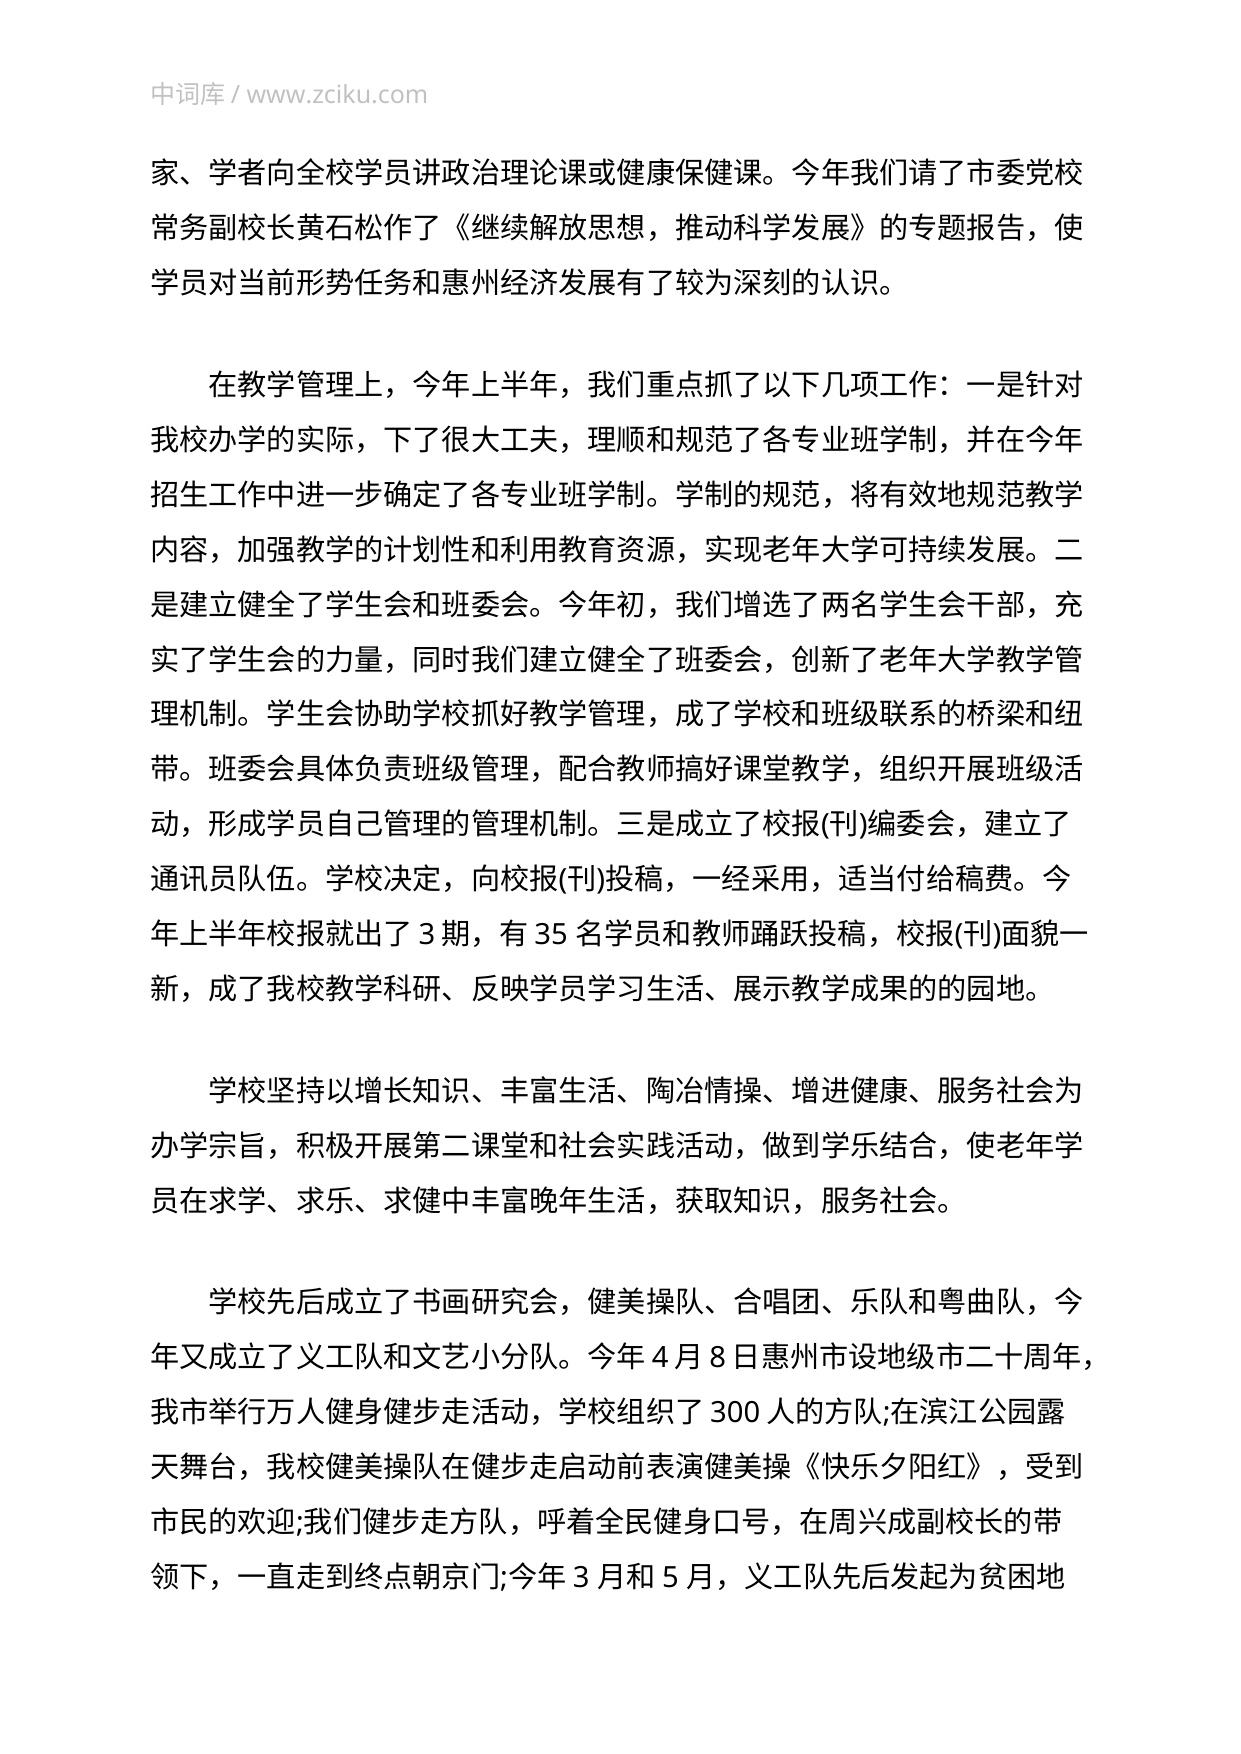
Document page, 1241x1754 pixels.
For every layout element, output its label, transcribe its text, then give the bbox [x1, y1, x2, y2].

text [150, 1279, 1090, 1596]
text 学校坚持以增长知识、丰富生活、陶冶情操、增进健康、服务社会为办学宗旨，积极开展第二课堂和社会实践活动，做到学乐结合，使老年学员在求学、求乐、求健中丰富晚年生活，获取知识，服务社会。 [150, 1067, 1090, 1219]
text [150, 150, 1090, 302]
text 在教学管理上，今年上半年，我们重点抓了以下几项工作：一是针对我校办学的实际，下了很大工夫，理顺和规范了各专业班学制，并在今年招生工作中进一步确定了各专业班学制。学制的规范，将有效地规范教学内容，加强教学的计划性和利用教育资源，实现老年大学可持续发展。二是建立健全了学生会和班委会。今年初，我们增选了两名学生会干部，充实了学生会的力量，同时我们建立健全了班委会，创新了老年大学教学管理机制。学生会协助学校抓好教学管理，成了学校和班级联系的桥梁和纽带。班委会具体负责班级管理，配合教师搞好课堂教学，组织开展班级活动，形成学员自己管理的管理机制。三是成立了校报(刊)编委会，建立了通讯员队伍。学校决定，向校报(刊)投稿，一经采用，适当付给稿费。今年上半年校报就出了3期，有35 名学员和教师踊跃投稿，校报(刊)面貌一新，成了我校教学科研、反映学员学习生活、展示教学成果的的园地。 [150, 362, 1090, 1008]
